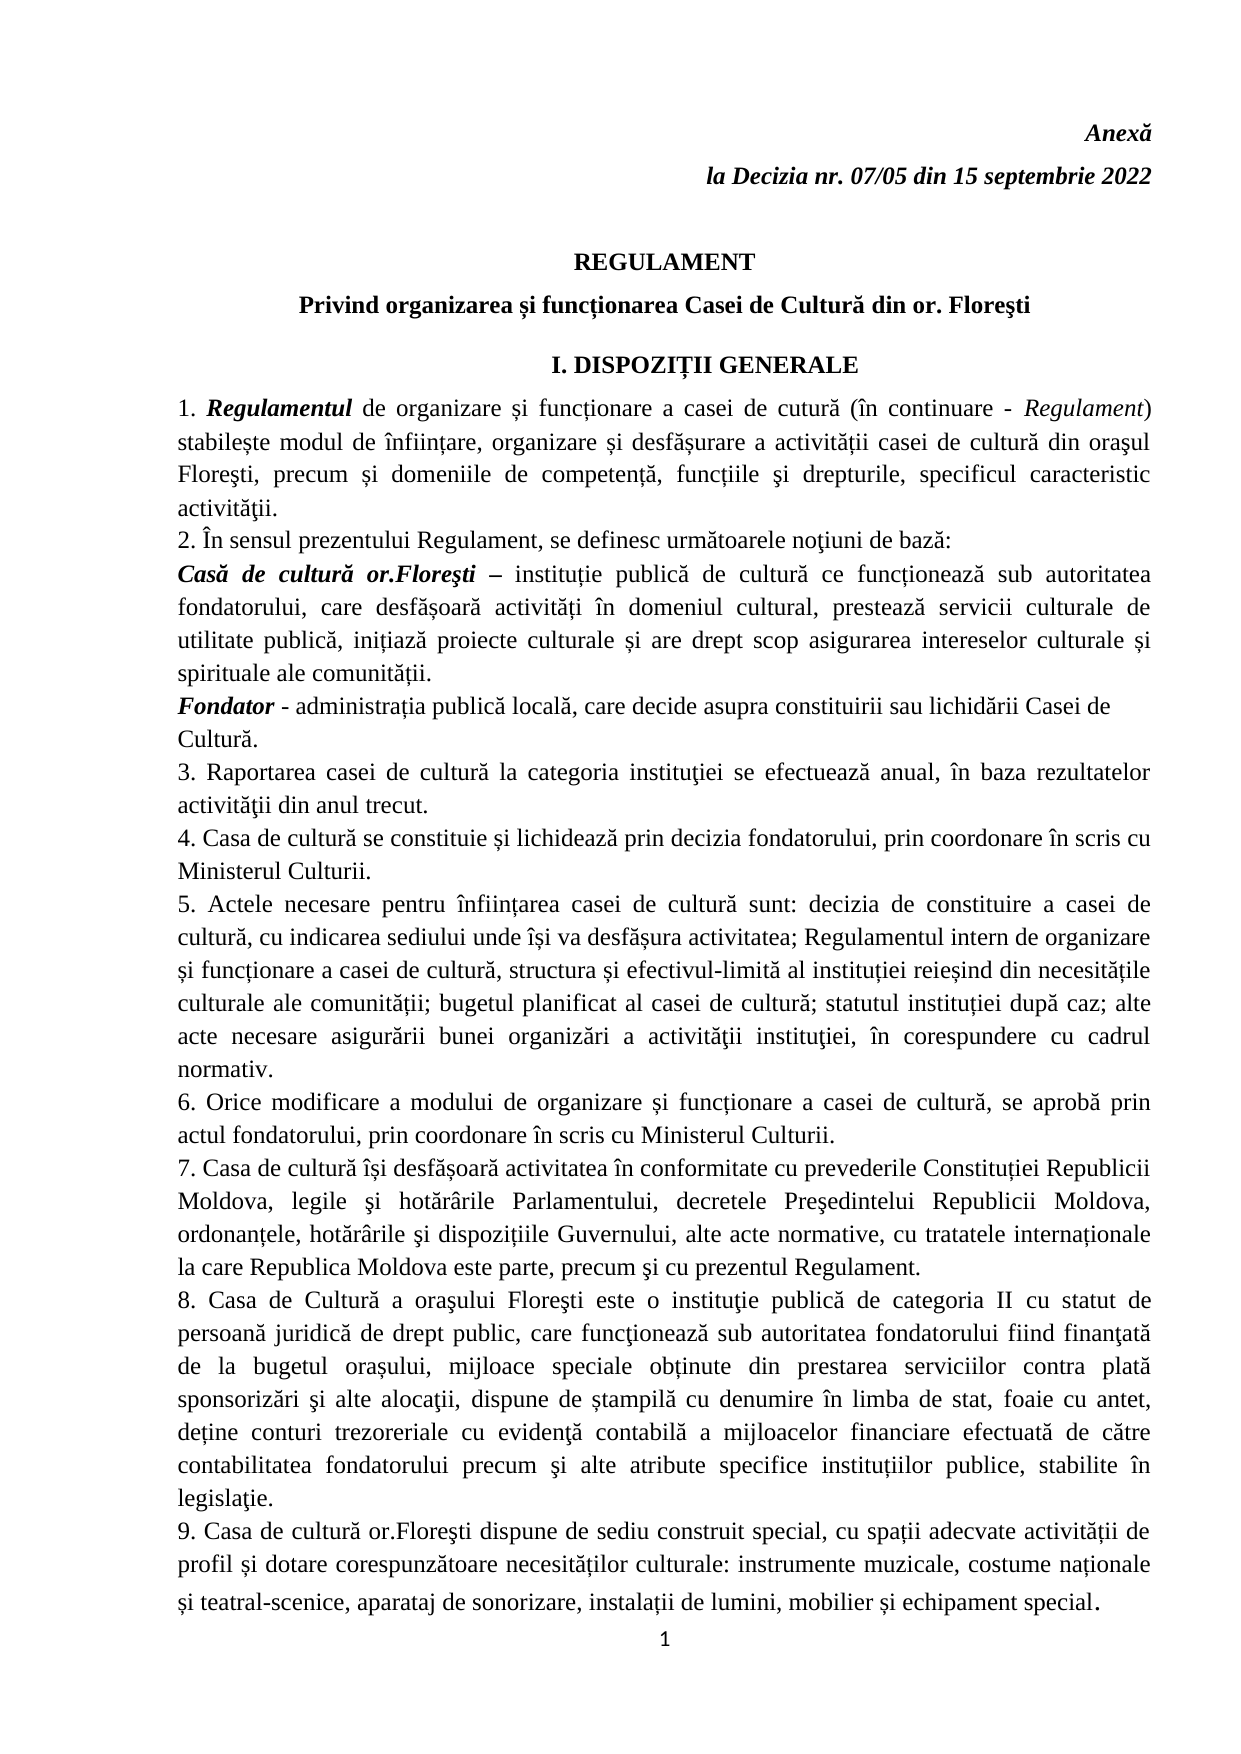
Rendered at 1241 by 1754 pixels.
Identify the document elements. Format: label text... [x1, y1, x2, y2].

text 9. Casa de cultură or.Floreşti dispune de sediu construit special, cu spații adecvate activității de profil și dotare corespunzătoare necesităților culturale: instrumente muzicale, costume naționale și teatral-scenice, aparataj de sonorizare, instalații de lumini, mobilier și echipament special. [177, 1516, 1152, 1617]
text 5. Actele necesare pentru înființarea casei de cultură sunt: decizia de constituire a casei de cultură, cu indicarea sediului unde își va desfășura activitatea; Regulamentul intern de organizare și funcționare a casei de cultură, structura și efectivul-limită al instituției reieșind din necesitățile culturale ale comunității; bugetul planificat al casei de cultură; statutul instituției după caz; alte acte necesare asigurării bunei organizări a activităţii instituţiei, în corespundere cu cadrul normativ. [177, 889, 1152, 1083]
list 3. Raportarea casei de cultură la categoria instituţiei se efectuează anual, în baza rezultatelor activităţii din anul trecut. [177, 757, 1152, 818]
list Casă de cultură or.Floreşti – instituție publică de cultură ce funcționează sub autoritatea fondatorului, care desfășoară activități în domeniul cultural, prestează servicii culturale de utilitate publică, inițiază proiecte culturale și are drept scop asigurarea intereselor culturale și spirituale ale comunității. [177, 559, 1152, 686]
text 6. Orice modificare a modului de organizare și funcționare a casei de cultură, se aprobă prin actul fondatorului, prin coordonare în scris cu Ministerul Culturii. [177, 1087, 1152, 1149]
text Privind organizarea și funcționarea Casei de Cultură din or. Floreşti [177, 291, 1152, 319]
text 8. Casa de Cultură a oraşului Floreşti este o instituţie publică de categoria II cu statut de persoană juridică de drept public, care funcţionează sub autoritatea fondatorului fiind finanţată de la bugetul orașului, mijloace speciale obținute din prestarea serviciilor contra plată sponsorizări şi alte alocaţii, dispune de ștampilă cu denumire în limba de stat, foaie cu antet, deține conturi trezoreriale cu evidenţă contabilă a mijloacelor financiare efectuată de către contabilitatea fondatorului precum şi alte atribute specifice instituțiilor publice, stabilite în legislaţie. [177, 1285, 1152, 1512]
text Fondator - administrația publică locală, care decide asupra constituirii sau lichidării Casei de Cultură. [177, 691, 1152, 752]
text 1. Regulamentul de organizare și funcționare a casei de cutură (în continuare - Regulament) stabilește modul de înființare, organizare și desfășurare a activității casei de cultură din oraşul Floreşti, precum și domeniile de competență, funcțiile şi drepturile, specificul caracteristic activităţii. [177, 393, 1152, 521]
list 2. În sensul prezentului Regulament, se definesc următoarele noţiuni de bază: [177, 526, 1152, 554]
text REGULAMENT [177, 247, 1152, 276]
list 7. Casa de cultură își desfășoară activitatea în conformitate cu prevederile Constituției Republicii Moldova, legile şi hotărârile Parlamentului, decretele Preşedintelui Republicii Moldova, ordonanțele, hotărârile şi dispozițiile Guvernului, alte acte normative, cu tratatele internaționale la care Republica Moldova este parte, precum şi cu prezentul Regulament. [177, 1153, 1152, 1281]
text la Decizia nr. 07/05 din 15 septembrie 2022 [177, 161, 1152, 190]
text Anexă [177, 118, 1152, 147]
list 4. Casa de cultură se constituie și lichidează prin decizia fondatorului, prin coordonare în scris cu Ministerul Culturii. [177, 823, 1152, 884]
text I. DISPOZIȚII GENERALE [258, 350, 1152, 379]
